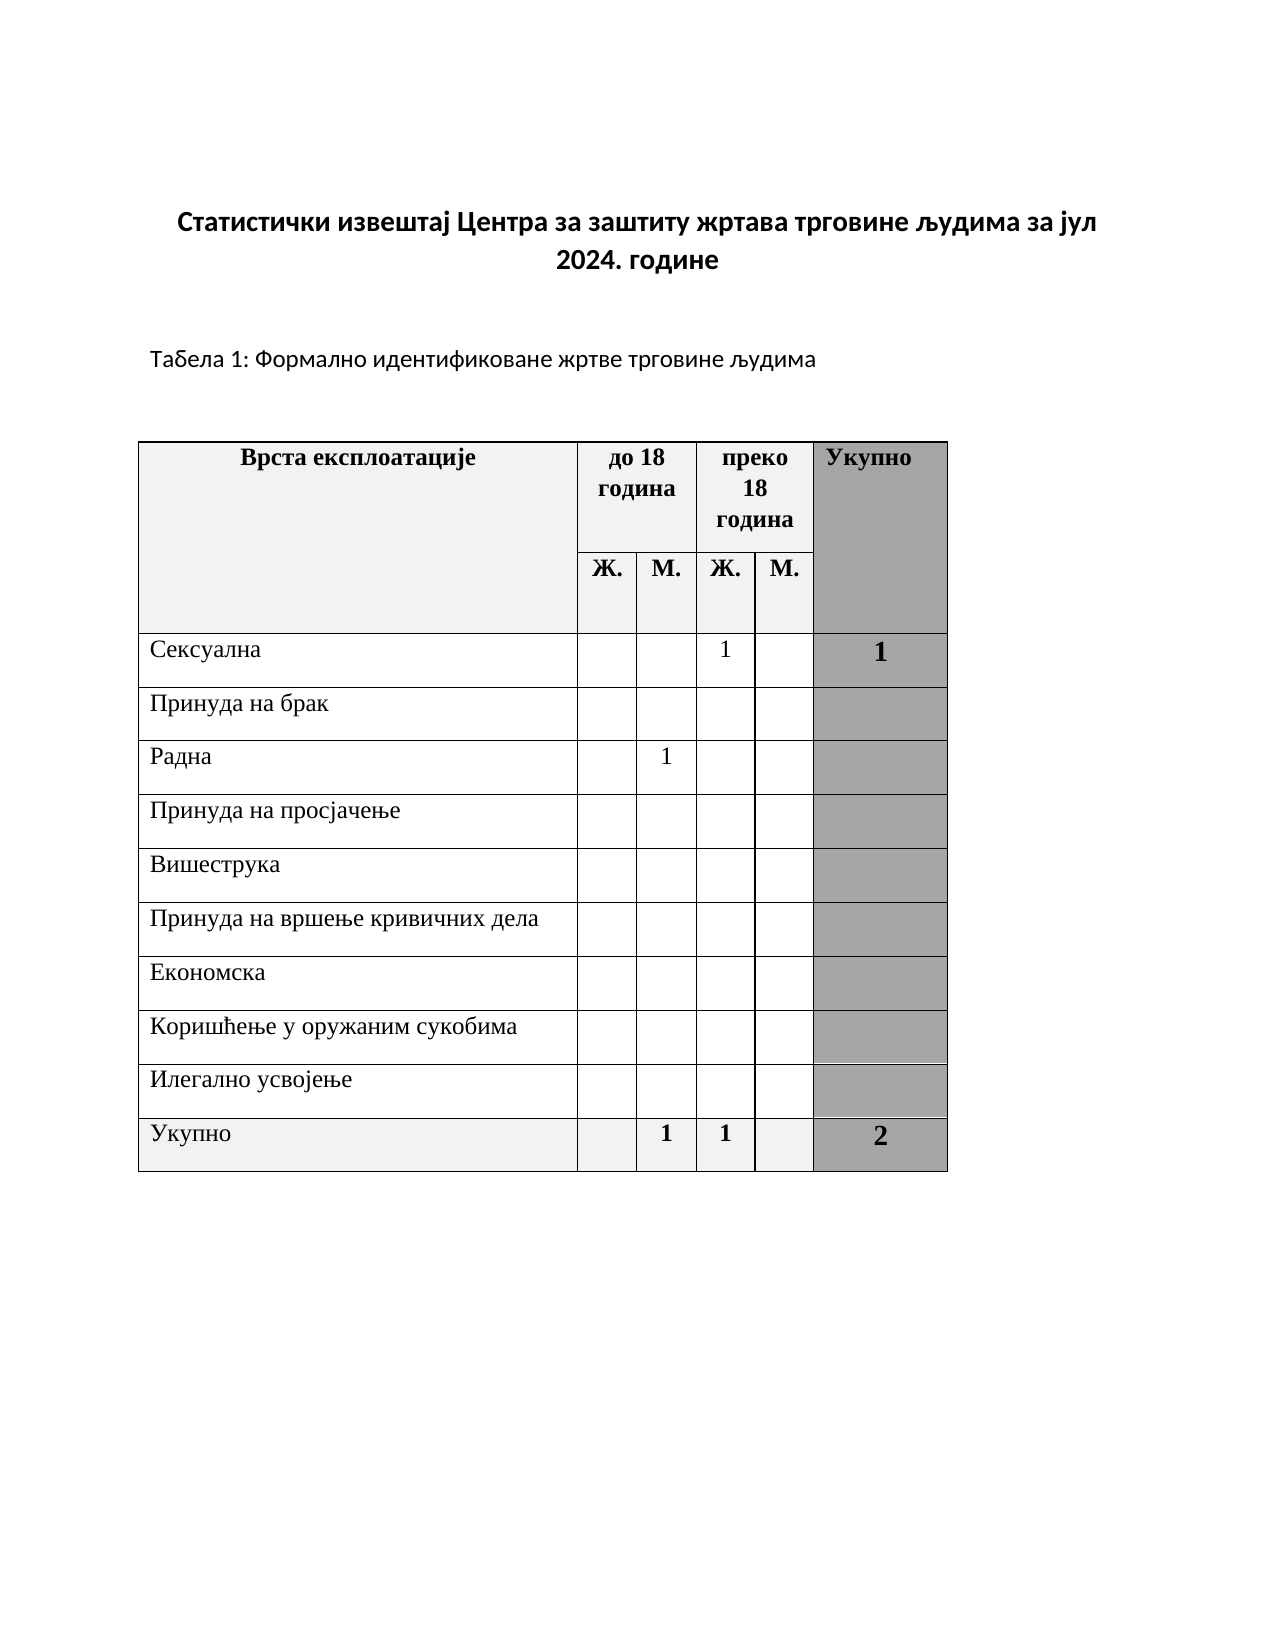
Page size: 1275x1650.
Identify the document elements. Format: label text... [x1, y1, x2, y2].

table_cell 1 [697, 634, 754, 687]
table_header преко 18 година [697, 443, 813, 552]
text Статистички извештај Центра за заштиту жртава трговине људима за јул 2024. године [150, 203, 1125, 277]
table_cell [756, 1065, 813, 1117]
table_cell [637, 1065, 696, 1117]
table_cell Ж. [578, 553, 636, 633]
table_cell Илегално усвојење [139, 1065, 577, 1117]
table_cell [697, 688, 754, 740]
table_cell Коришћење у оружаним сукобима [139, 1011, 577, 1063]
table_cell [756, 795, 813, 848]
table_cell 1 [814, 634, 947, 687]
table_cell 1 [637, 1119, 696, 1171]
table_cell Сексуална [139, 634, 577, 687]
table_header Врста експлоатације [139, 443, 577, 633]
table_cell [637, 1011, 696, 1063]
table_header до 18 година [578, 443, 696, 552]
table_cell [756, 1011, 813, 1063]
table_cell [756, 849, 813, 902]
table_cell M. [756, 553, 813, 633]
table_cell [637, 957, 696, 1010]
table_cell [578, 1065, 636, 1117]
table_cell 1 [637, 741, 696, 794]
table_cell [637, 849, 696, 902]
table_cell Вишеструка [139, 849, 577, 902]
table_cell Принуда на вршење кривичних дела [139, 903, 577, 956]
table_cell [578, 795, 636, 848]
table_cell Радна [139, 741, 577, 794]
table_cell M. [637, 553, 696, 633]
table_cell [756, 688, 813, 740]
table_cell [637, 795, 696, 848]
table_cell [637, 688, 696, 740]
table_cell [756, 903, 813, 956]
table_cell 1 [697, 1119, 754, 1171]
table_cell Економска [139, 957, 577, 1010]
table_cell Укупно [139, 1119, 577, 1171]
table_cell [814, 1011, 947, 1063]
table_cell [578, 1011, 636, 1063]
table_cell [756, 1119, 813, 1171]
table_cell [578, 634, 636, 687]
table_cell [578, 1119, 636, 1171]
table_cell [637, 903, 696, 956]
table_cell [814, 957, 947, 1010]
table_cell Принуда на просјачење [139, 795, 577, 848]
table_header Укупно [814, 443, 947, 633]
table_cell [578, 688, 636, 740]
table_cell [578, 849, 636, 902]
table_cell [697, 741, 754, 794]
table_cell [756, 634, 813, 687]
table_cell [756, 741, 813, 794]
table_cell [578, 741, 636, 794]
text Табела 1: Формално идентификоване жртве трговине људима [150, 343, 1125, 374]
table_cell [814, 688, 947, 740]
table_cell [697, 957, 754, 1010]
table_cell [814, 795, 947, 848]
table_cell [578, 957, 636, 1010]
table_cell [697, 1065, 754, 1117]
table_cell Принуда на брак [139, 688, 577, 740]
table_cell [814, 903, 947, 956]
table_cell [756, 957, 813, 1010]
table_cell [578, 903, 636, 956]
table_cell [697, 903, 754, 956]
table_cell [697, 1011, 754, 1063]
table_cell [814, 849, 947, 902]
table_cell [814, 1065, 947, 1117]
table_cell 2 [814, 1119, 947, 1171]
table_cell [637, 634, 696, 687]
table_cell Ж. [697, 553, 754, 633]
table_cell [697, 849, 754, 902]
table_cell [814, 741, 947, 794]
table_cell [697, 795, 754, 848]
